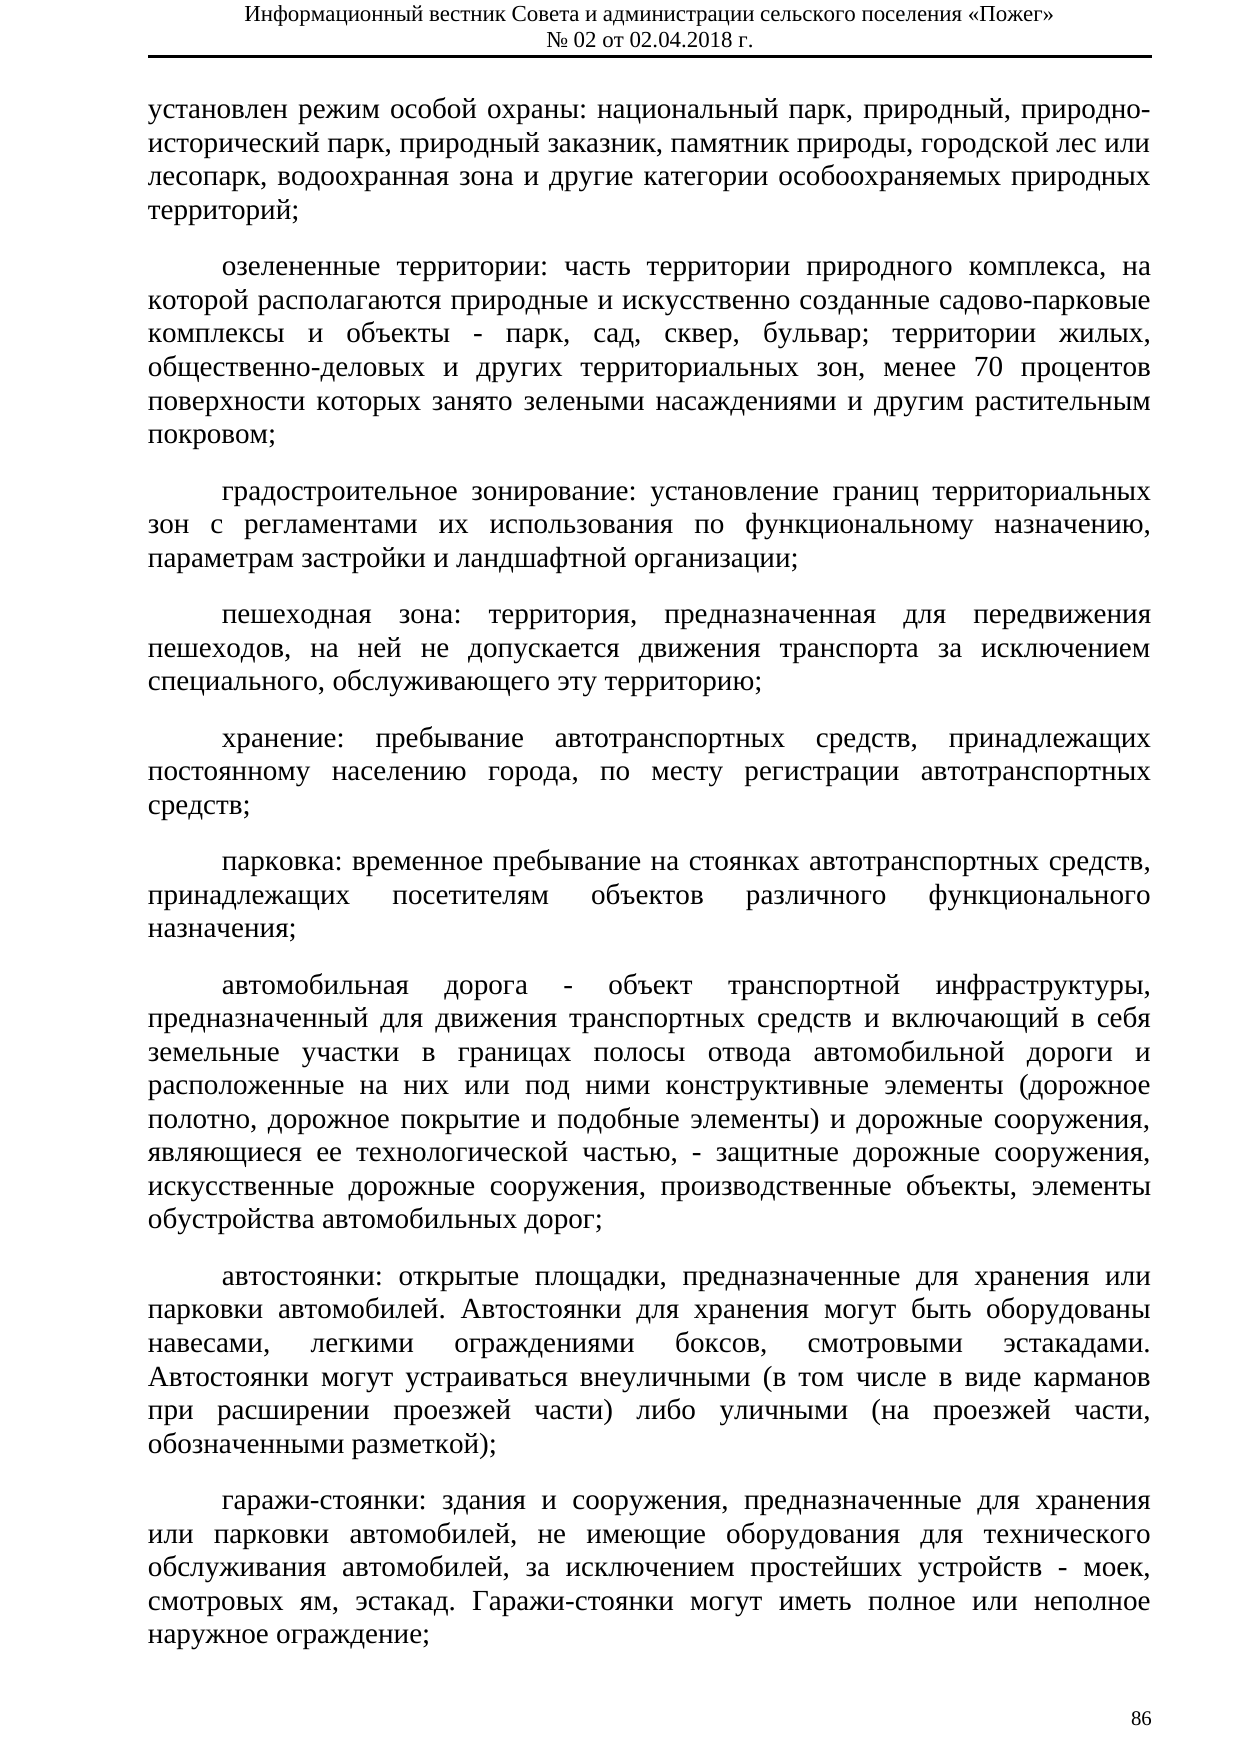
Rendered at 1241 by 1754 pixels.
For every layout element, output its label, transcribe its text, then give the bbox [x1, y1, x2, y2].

text автомобильная дорога - объект транспортной инфраструктуры, предназначенный для движения транспортных средств и включающий в себя земельные участки в границах полосы отвода автомобильной дороги и расположенные на них или под ними конструктивные элементы (дорожное полотно, дорожное покрытие и подобные элементы) и дорожные сооружения, являющиеся ее технологической частью, - защитные дорожные сооружения, искусственные дорожные сооружения, производственные объекты, элементы обустройства автомобильных дорог; [148, 967, 1152, 1235]
text парковка: временное пребывание на стоянках автотранспортных средств, принадлежащих посетителям объектов различного функционального назначения; [148, 843, 1152, 944]
text гаражи-стоянки: здания и сооружения, предназначенные для хранения или парковки автомобилей, не имеющие оборудования для технического обслуживания автомобилей, за исключением простейших устройств - моек, смотровых ям, эстакад. Гаражи-стоянки могут иметь полное или неполное наружное ограждение; [148, 1482, 1152, 1650]
text хранение: пребывание автотранспортных средств, принадлежащих постоянному населению города, по месту регистрации автотранспортных средств; [148, 720, 1152, 820]
text пешеходная зона: территория, предназначенная для передвижения пешеходов, на ней не допускается движения транспорта за исключением специального, обслуживающего эту территорию; [148, 596, 1152, 697]
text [148, 91, 1152, 226]
text озелененные территории: часть территории природного комплекса, на которой располагаются природные и искусственно созданные садово-парковые комплексы и объекты - парк, сад, сквер, бульвар; территории жилых, общественно-деловых и других территориальных зон, менее 70 процентов поверхности которых занято зелеными насаждениями и другим растительным покровом; [148, 248, 1152, 450]
text автостоянки: открытые площадки, предназначенные для хранения или парковки автомобилей. Автостоянки для хранения могут быть оборудованы навесами, легкими ограждениями боксов, смотровыми эстакадами. Автостоянки могут устраиваться внеуличными (в том числе в виде карманов при расширении проезжей части) либо уличными (на проезжей части, обозначенными разметкой); [148, 1258, 1152, 1459]
text градостроительное зонирование: установление границ территориальных зон с регламентами их использования по функциональному назначению, параметрам застройки и ландшафтной организации; [148, 473, 1152, 573]
